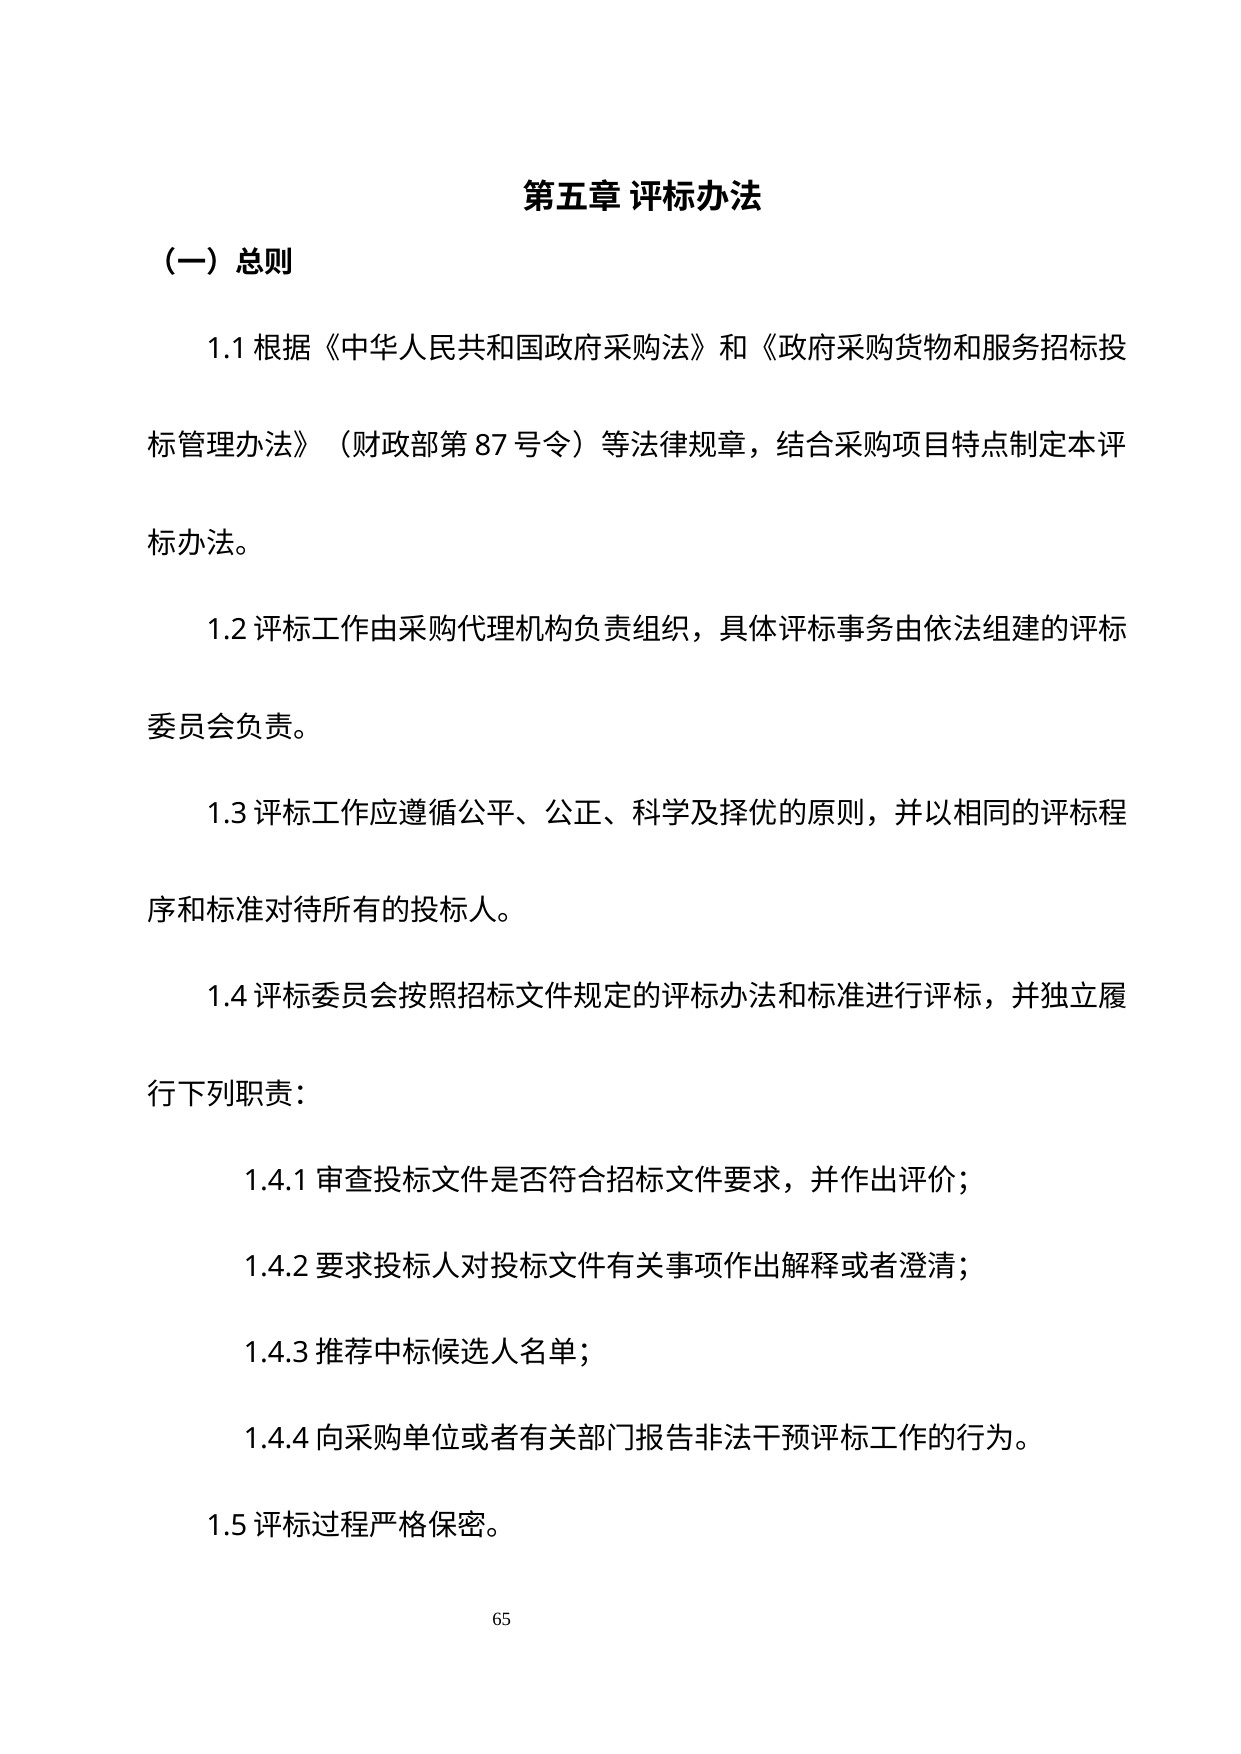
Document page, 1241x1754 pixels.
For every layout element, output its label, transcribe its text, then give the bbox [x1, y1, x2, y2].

text 1.4.2要求投标人对投标文件有关事项作出解释或者澄清； [148, 1231, 1137, 1296]
text 1.4.4向采购单位或者有关部门报告非法干预评标工作的行为。 [148, 1404, 1137, 1469]
text （一）总则 [148, 227, 1137, 292]
text 1.4.3推荐中标候选人名单； [148, 1317, 1137, 1382]
text 1.2评标工作由采购代理机构负责组织，具体评标事务由依法组建的评标委员会负责。 [148, 594, 1137, 757]
text 1.5评标过程严格保密。 [148, 1490, 1137, 1555]
text 1.4.1审查投标文件是否符合招标文件要求，并作出评价； [148, 1145, 1137, 1210]
text 1.4评标委员会按照招标文件规定的评标办法和标准进行评标，并独立履行下列职责： [148, 962, 1137, 1124]
text 第五章 评标办法 [148, 162, 1137, 227]
text 1.1根据《中华人民共和国政府采购法》和《政府采购货物和服务招标投标管理办法》（财政部第87号令）等法律规章，结合采购项目特点制定本评标办法。 [148, 313, 1137, 573]
text 1.3评标工作应遵循公平、公正、科学及择优的原则，并以相同的评标程序和标准对待所有的投标人。 [148, 778, 1137, 940]
